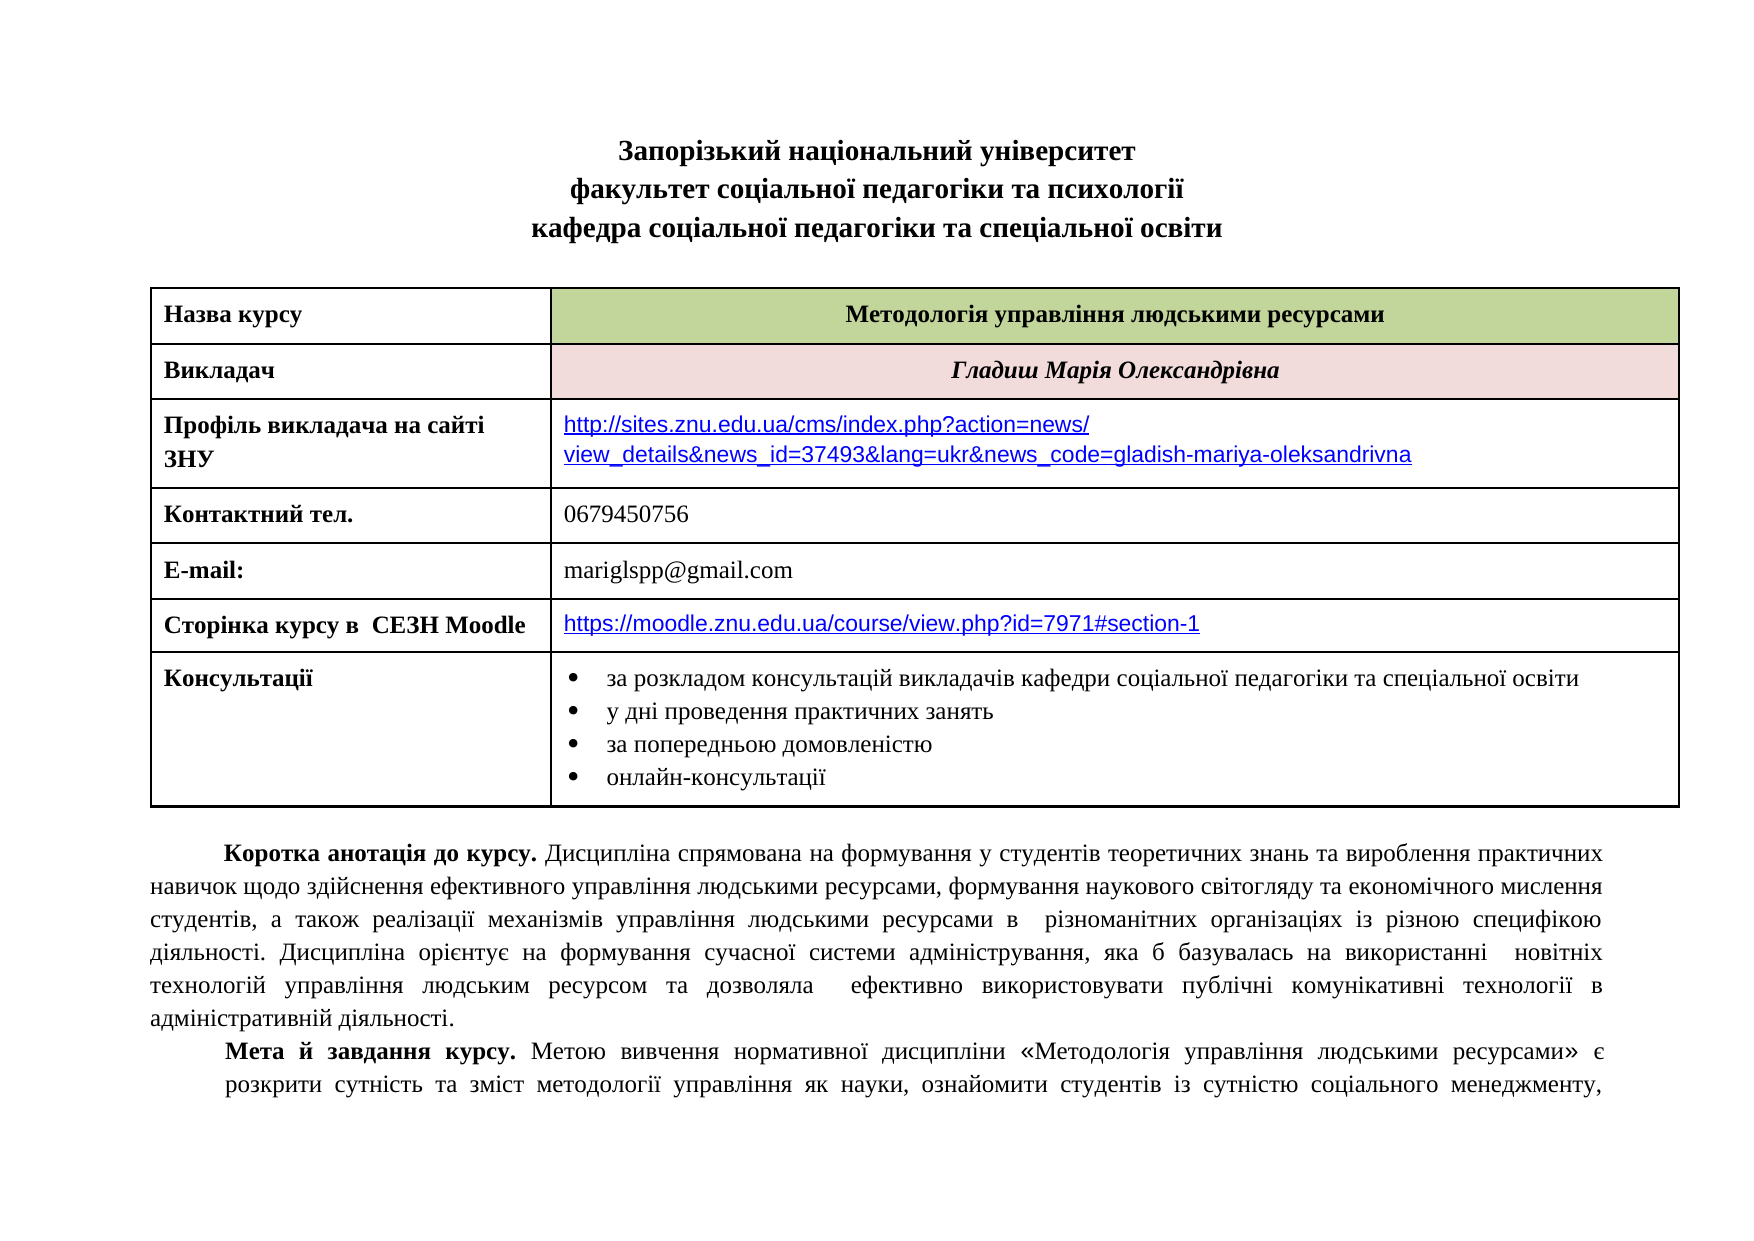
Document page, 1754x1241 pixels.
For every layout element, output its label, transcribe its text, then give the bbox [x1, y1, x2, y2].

table_header Методологія управління людськими ресурсами [552, 289, 1678, 343]
text Запорізький національний університет факультет соціальної педагогіки та психології кафедра соціальної педагогіки та спеціальної освіти [150, 133, 1604, 243]
table_cell mariglspp@gmail.com [552, 544, 1678, 598]
table_cell за розкладом консультацій викладачів кафедри соціальної педагогіки та спеціальної освіти у дні проведення практичних занять за попередньою домовленістю онлайн-консультації [552, 653, 1678, 805]
table_cell Викладач [152, 345, 550, 398]
text Коротка анотація до курсу. Дисципліна спрямована на формування у студентів теоретичних знань та вироблення практичних навичок щодо здійснення ефективного управління людськими ресурсами, формування наукового світогляду та економічного мислення студентів, а також реалізації механізмів управління людськими ресурсами в різноманітних організаціях із різною специфікою діяльності. Дисципліна орієнтує на формування сучасної системи адміністрування, яка б базувалась на використанні новітніх технологій управління людським ресурсом та дозволяла ефективно використовувати публічні комунікативні технології в адміністративній діяльності. [150, 838, 1604, 1032]
table_cell Контактний тел. [152, 489, 550, 542]
table_cell Профіль викладача на сайті ЗНУ [152, 400, 550, 487]
table_header Назва курсу [152, 289, 550, 343]
table_cell https://moodle.znu.edu.ua/course/view.php?id=7971#section-1 [552, 600, 1678, 651]
table_cell Консультації [152, 653, 550, 805]
table_cell Гладиш Марія Олександрівна [552, 345, 1678, 398]
table_cell 0679450756 [552, 489, 1678, 542]
table_cell E-mail: [152, 544, 550, 598]
table_cell Сторінка курсу в СЕЗН Moodle [152, 600, 550, 651]
table_cell http://sites.znu.edu.ua/cms/index.php?action=news/view_details&news_id=37493&lang=ukr&news_code=gladish-mariya-oleksandrivna [552, 400, 1678, 487]
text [225, 1036, 1604, 1098]
